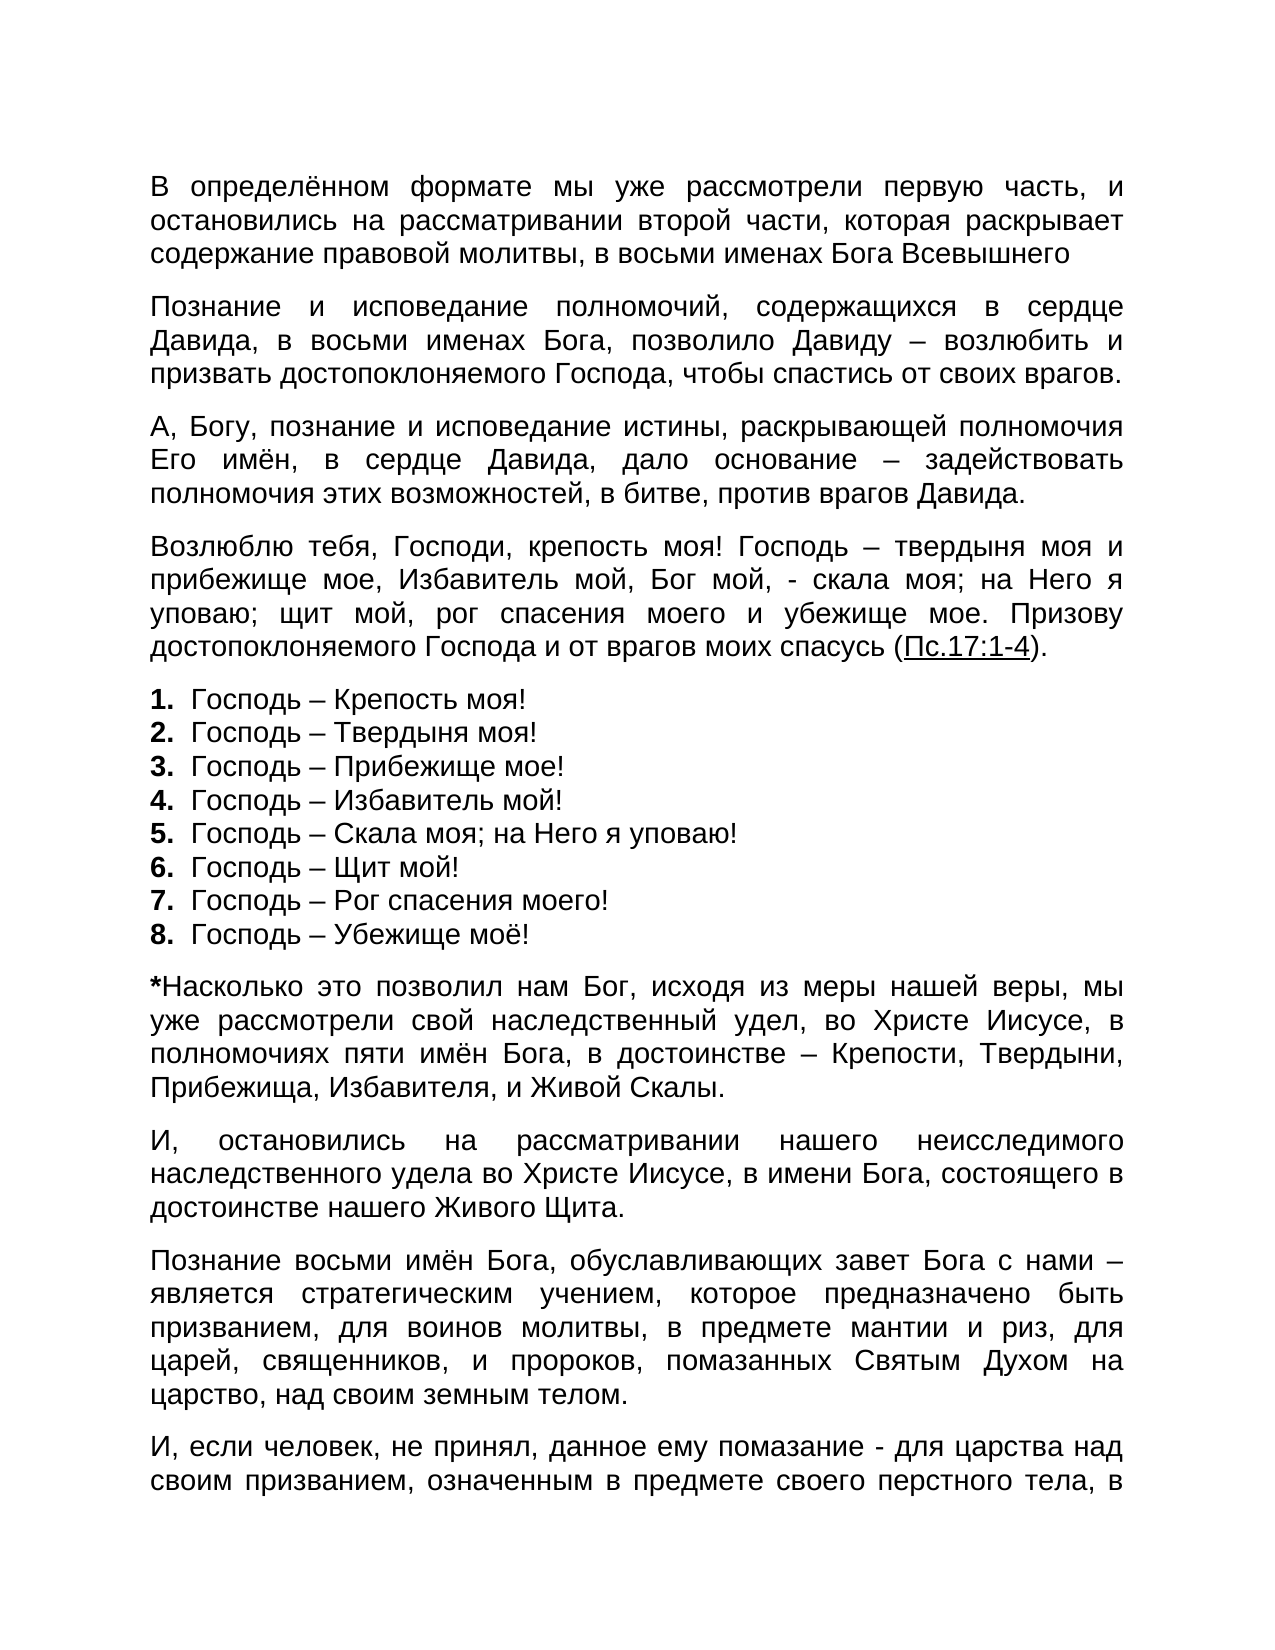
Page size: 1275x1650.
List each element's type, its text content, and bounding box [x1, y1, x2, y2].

text Познание и исповедание полномочий, содержащихся в сердце Давида, в восьми именах Бога, позволило Давиду – возлюбить и призвать достопоклоняемого Господа, чтобы спастись от своих врагов. [150, 289, 1125, 389]
text 1. Господь – Крепость моя! [150, 682, 1125, 715]
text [150, 1429, 1125, 1496]
text 3. Господь – Прибежище мое! [150, 749, 1125, 782]
text Возлюблю тебя, Господи, крепость моя! Господь – твердыня моя и прибежище мое, Избавитель мой, Бог мой, - скала моя; на Него я уповаю; щит мой, рог спасения моего и убежище мое. Призову достопоклоняемого Господа и от врагов моих спасусь (Пс.17:1-4). [150, 528, 1125, 663]
text 4. Господь – Избавитель мой! [150, 782, 1125, 816]
text 2. Господь – Твердыня моя! [150, 715, 1125, 749]
text *Насколько это позволил нам Бог, исходя из меры нашей веры, мы уже рассмотрели свой наследственный удел, во Христе Иисусе, в полномочиях пяти имён Бога, в достоинстве – Крепости, Твердыни, Прибежища, Избавителя, и Живой Скалы. [150, 969, 1125, 1103]
text А, Богу, познание и исповедание истины, раскрывающей полномочия Его имён, в сердце Давида, дало основание – задействовать полномочия этих возможностей, в битве, против врагов Давида. [150, 409, 1125, 509]
text 7. Господь – Рог спасения моего! [150, 883, 1125, 917]
text И, остановились на рассматривании нашего неисследимого наследственного удела во Христе Иисусе, в имени Бога, состоящего в достоинстве нашего Живого Щита. [150, 1123, 1125, 1223]
text В определённом формате мы уже рассмотрели первую часть, и остановились на рассматривании второй части, которая раскрывает содержание правовой молитвы, в восьми именах Бога Всевышнего [150, 169, 1125, 270]
text 6. Господь – Щит мой! [150, 849, 1125, 883]
text Познание восьми имён Бога, обуславливающих завет Бога с нами – является стратегическим учением, которое предназначено быть призванием, для воинов молитвы, в предмете мантии и риз, для царей, священников, и пророков, помазанных Святым Духом на царство, над своим земным телом. [150, 1242, 1125, 1410]
text 8. Господь – Убежище моё! [150, 917, 1125, 950]
text 5. Господь – Скала моя; на Него я уповаю! [150, 816, 1125, 849]
